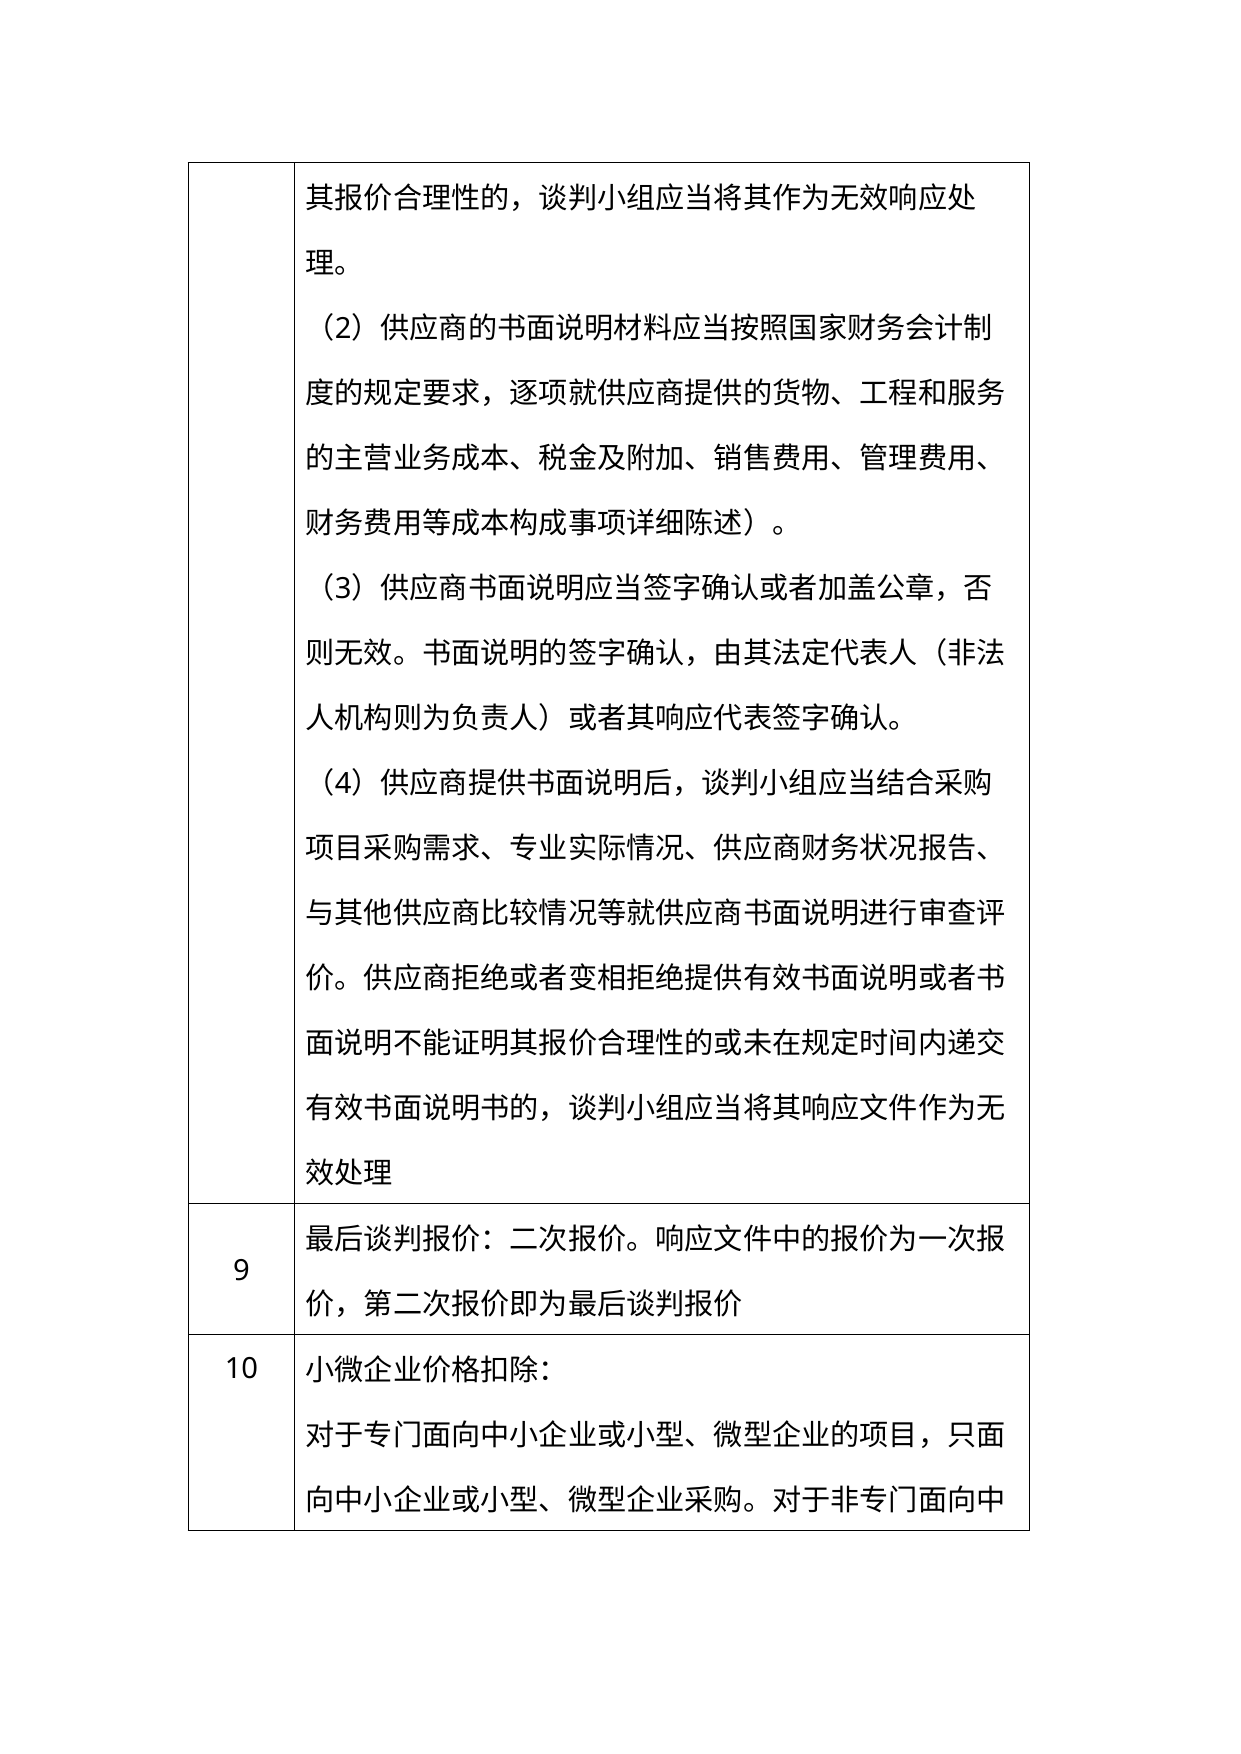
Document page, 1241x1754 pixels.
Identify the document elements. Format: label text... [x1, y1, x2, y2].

table_cell 最后谈判报价：二次报价。响应文件中的报价为一次报价，第二次报价即为最后谈判报价 [295, 1204, 1029, 1334]
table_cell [295, 163, 1029, 1203]
table_cell 8 [189, 163, 294, 1203]
table_cell 9 [189, 1204, 294, 1334]
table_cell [295, 1335, 1029, 1530]
table_cell 10 [189, 1335, 294, 1530]
